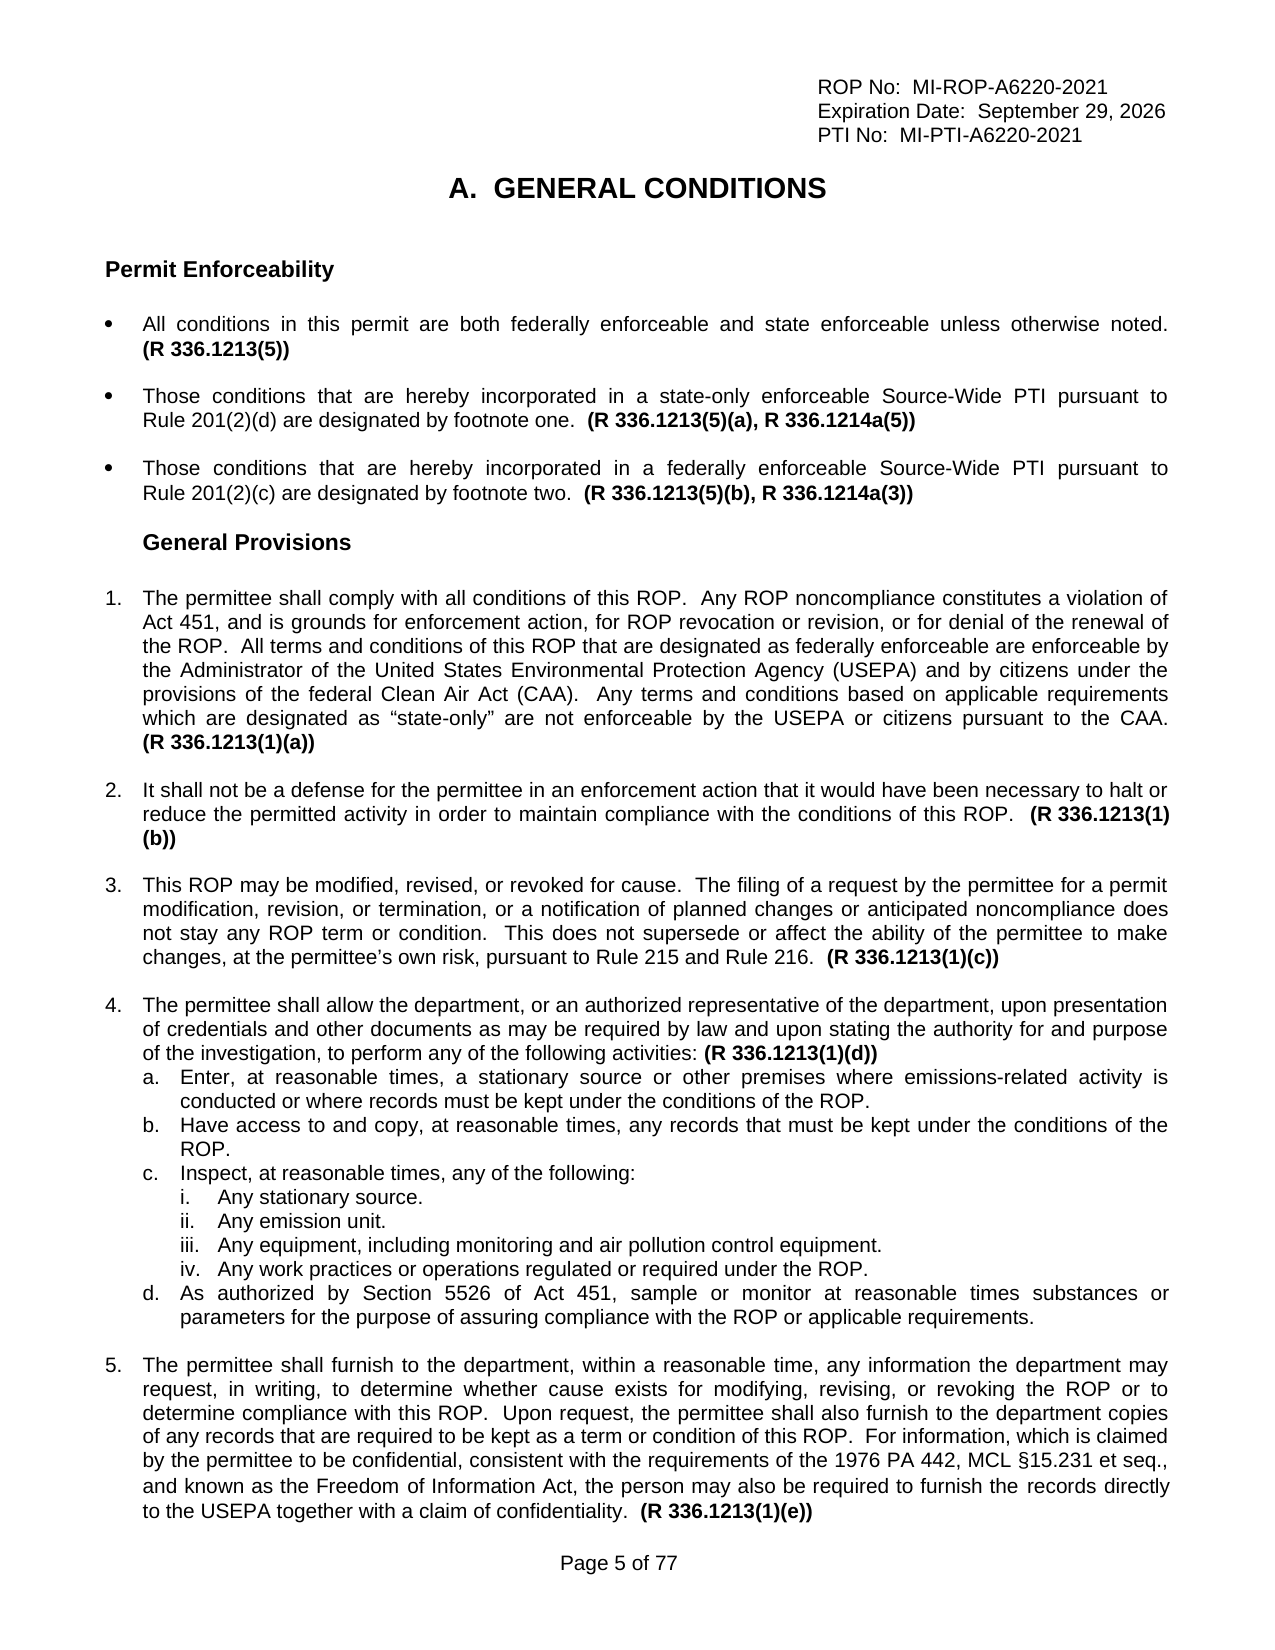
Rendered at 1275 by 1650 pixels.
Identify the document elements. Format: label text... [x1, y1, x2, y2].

list Enter, at reasonable times, a stationary source or other premises where emissions-related activity is conducted or where records must be kept under the conditions of the ROP. [142, 1065, 1170, 1113]
list It shall not be a defense for the permittee in an enforcement action that it would have been necessary to halt or reduce the permitted activity in order to maintain compliance with the conditions of this ROP. (R 336.1213(1)(b)) [105, 777, 1170, 849]
list All conditions in this permit are both federally enforceable and state enforceable unless otherwise noted. (R 336.1213(5)) [105, 312, 1170, 360]
list Any emission unit. [180, 1209, 1170, 1233]
list Any stationary source. [180, 1185, 1170, 1209]
list Inspect, at reasonable times, any of the following: [142, 1161, 1170, 1185]
list Any equipment, including monitoring and air pollution control equipment. [180, 1233, 1170, 1257]
list Those conditions that are hereby incorporated in a state-only enforceable Source-Wide PTI pursuant to Rule 201(2)(d) are designated by footnote one. (R 336.1213(5)(a), R 336.1214a(5)) [105, 384, 1170, 432]
list As authorized by Section 5526 of Act 451, sample or monitor at reasonable times substances or parameters for the purpose of assuring compliance with the ROP or applicable requirements. [142, 1281, 1170, 1328]
list This ROP may be modified, revised, or revoked for cause. The filing of a request by the permittee for a permit modification, revision, or termination, or a notification of planned changes or anticipated noncompliance does not stay any ROP term or condition. This does not supersede or affect the ability of the permittee to make changes, at the permittee’s own risk, pursuant to Rule 215 and Rule 216. (R 336.1213(1)(c)) [105, 873, 1170, 969]
list Those conditions that are hereby incorporated in a federally enforceable Source-Wide PTI pursuant to Rule 201(2)(c) are designated by footnote two. (R 336.1213(5)(b), R 336.1214a(3)) [105, 456, 1170, 504]
subtitle Permit Enforceability [105, 256, 1170, 282]
subtitle General Provisions [105, 529, 1170, 556]
list The permittee shall comply with all conditions of this ROP. Any ROP noncompliance constitutes a violation of Act 451, and is grounds for enforcement action, for ROP revocation or revision, or for denial of the renewal of the ROP. All terms and conditions of this ROP that are designated as federally enforceable are enforceable by the Administrator of the United States Environmental Protection Agency (USEPA) and by citizens under the provisions of the federal Clean Air Act (CAA). Any terms and conditions based on applicable requirements which are designated as “state-only” are not enforceable by the USEPA or citizens pursuant to the CAA. (R 336.1213(1)(a)) [105, 586, 1170, 753]
subtitle A. GENERAL CONDITIONS [105, 171, 1170, 204]
list The permittee shall furnish to the department, within a reasonable time, any information the department may request, in writing, to determine whether cause exists for modifying, revising, or revoking the ROP or to determine compliance with this ROP. Upon request, the permittee shall also furnish to the department copies of any records that are required to be kept as a term or condition of this ROP. For information, which is claimed by the permittee to be confidential, consistent with the requirements of the 1976 PA 442, MCL §15.231 et seq., and known as the Freedom of Information Act, the person may also be required to furnish the records directly to the USEPA together with a claim of confidentiality. (R 336.1213(1)(e)) [105, 1352, 1170, 1523]
list The permittee shall allow the department, or an authorized representative of the department, upon presentation of credentials and other documents as may be required by law and upon stating the authority for and purpose of the investigation, to perform any of the following activities: (R 336.1213(1)(d)) [105, 993, 1170, 1065]
list Have access to and copy, at reasonable times, any records that must be kept under the conditions of the ROP. [142, 1113, 1170, 1161]
list Any work practices or operations regulated or required under the ROP. [180, 1257, 1170, 1281]
